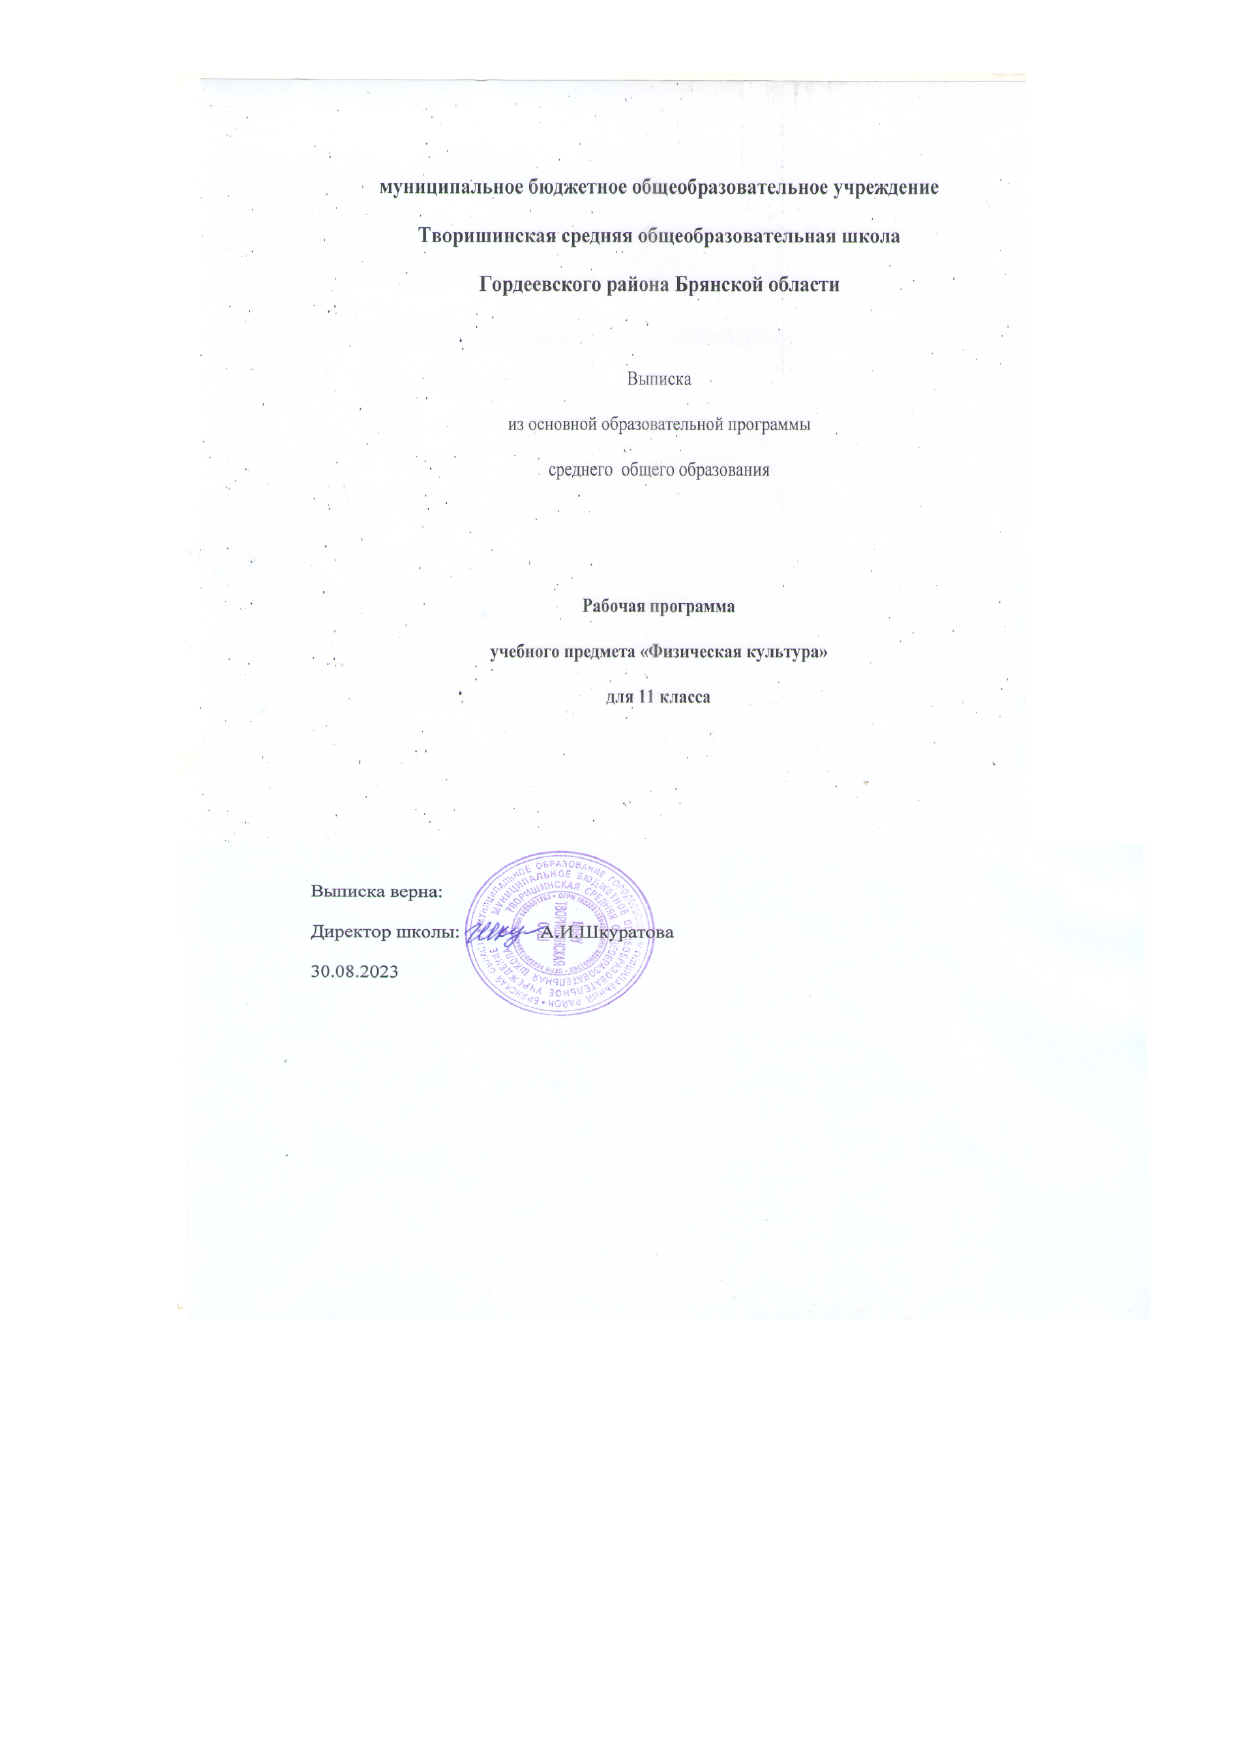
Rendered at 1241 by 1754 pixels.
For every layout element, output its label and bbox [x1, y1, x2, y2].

picture [177, 73, 1151, 1320]
